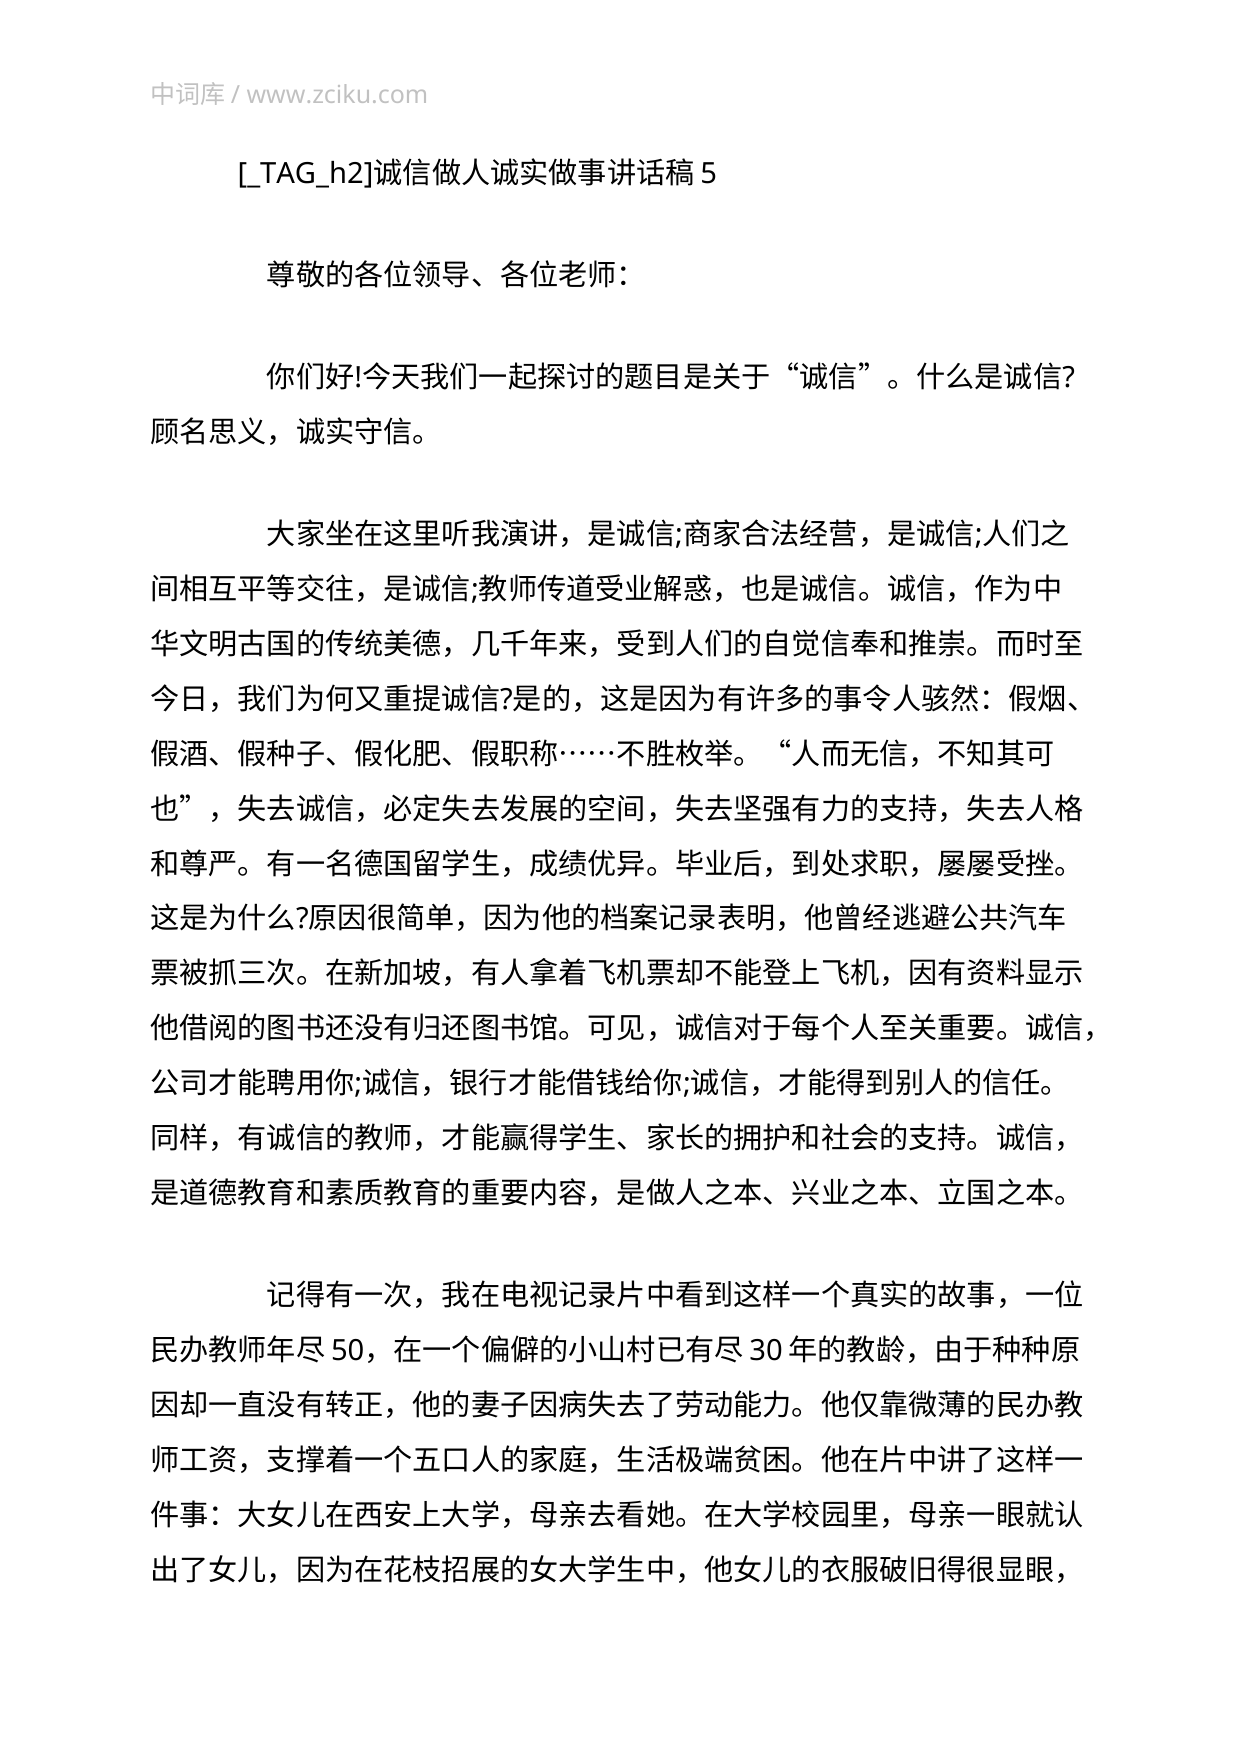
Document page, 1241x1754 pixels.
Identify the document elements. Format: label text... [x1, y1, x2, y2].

text 你们好!今天我们一起探讨的题目是关于“诚信”。什么是诚信?顾名思义，诚实守信。 [150, 354, 1090, 451]
text [_TAG_h2]诚信做人诚实做事讲话稿5 [150, 150, 1090, 192]
text 尊敬的各位领导、各位老师： [150, 252, 1090, 294]
text 大家坐在这里听我演讲，是诚信;商家合法经营，是诚信;人们之间相互平等交往，是诚信;教师传道受业解惑，也是诚信。诚信，作为中华文明古国的传统美德，几千年来，受到人们的自觉信奉和推崇。而时至今日，我们为何又重提诚信?是的，这是因为有许多的事令人骇然：假烟、假酒、假种子、假化肥、假职称……不胜枚举。“人而无信，不知其可也”，失去诚信，必定失去发展的空间，失去坚强有力的支持，失去人格和尊严。有一名德国留学生，成绩优异。毕业后，到处求职，屡屡受挫。这是为什么?原因很简单，因为他的档案记录表明，他曾经逃避公共汽车票被抓三次。在新加坡，有人拿着飞机票却不能登上飞机，因有资料显示他借阅的图书还没有归还图书馆。可见，诚信对于每个人至关重要。诚信，公司才能聘用你;诚信，银行才能借钱给你;诚信，才能得到别人的信任。同样，有诚信的教师，才能赢得学生、家长的拥护和社会的支持。诚信，是道德教育和素质教育的重要内容，是做人之本、兴业之本、立国之本。 [150, 511, 1090, 1212]
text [150, 1272, 1090, 1588]
